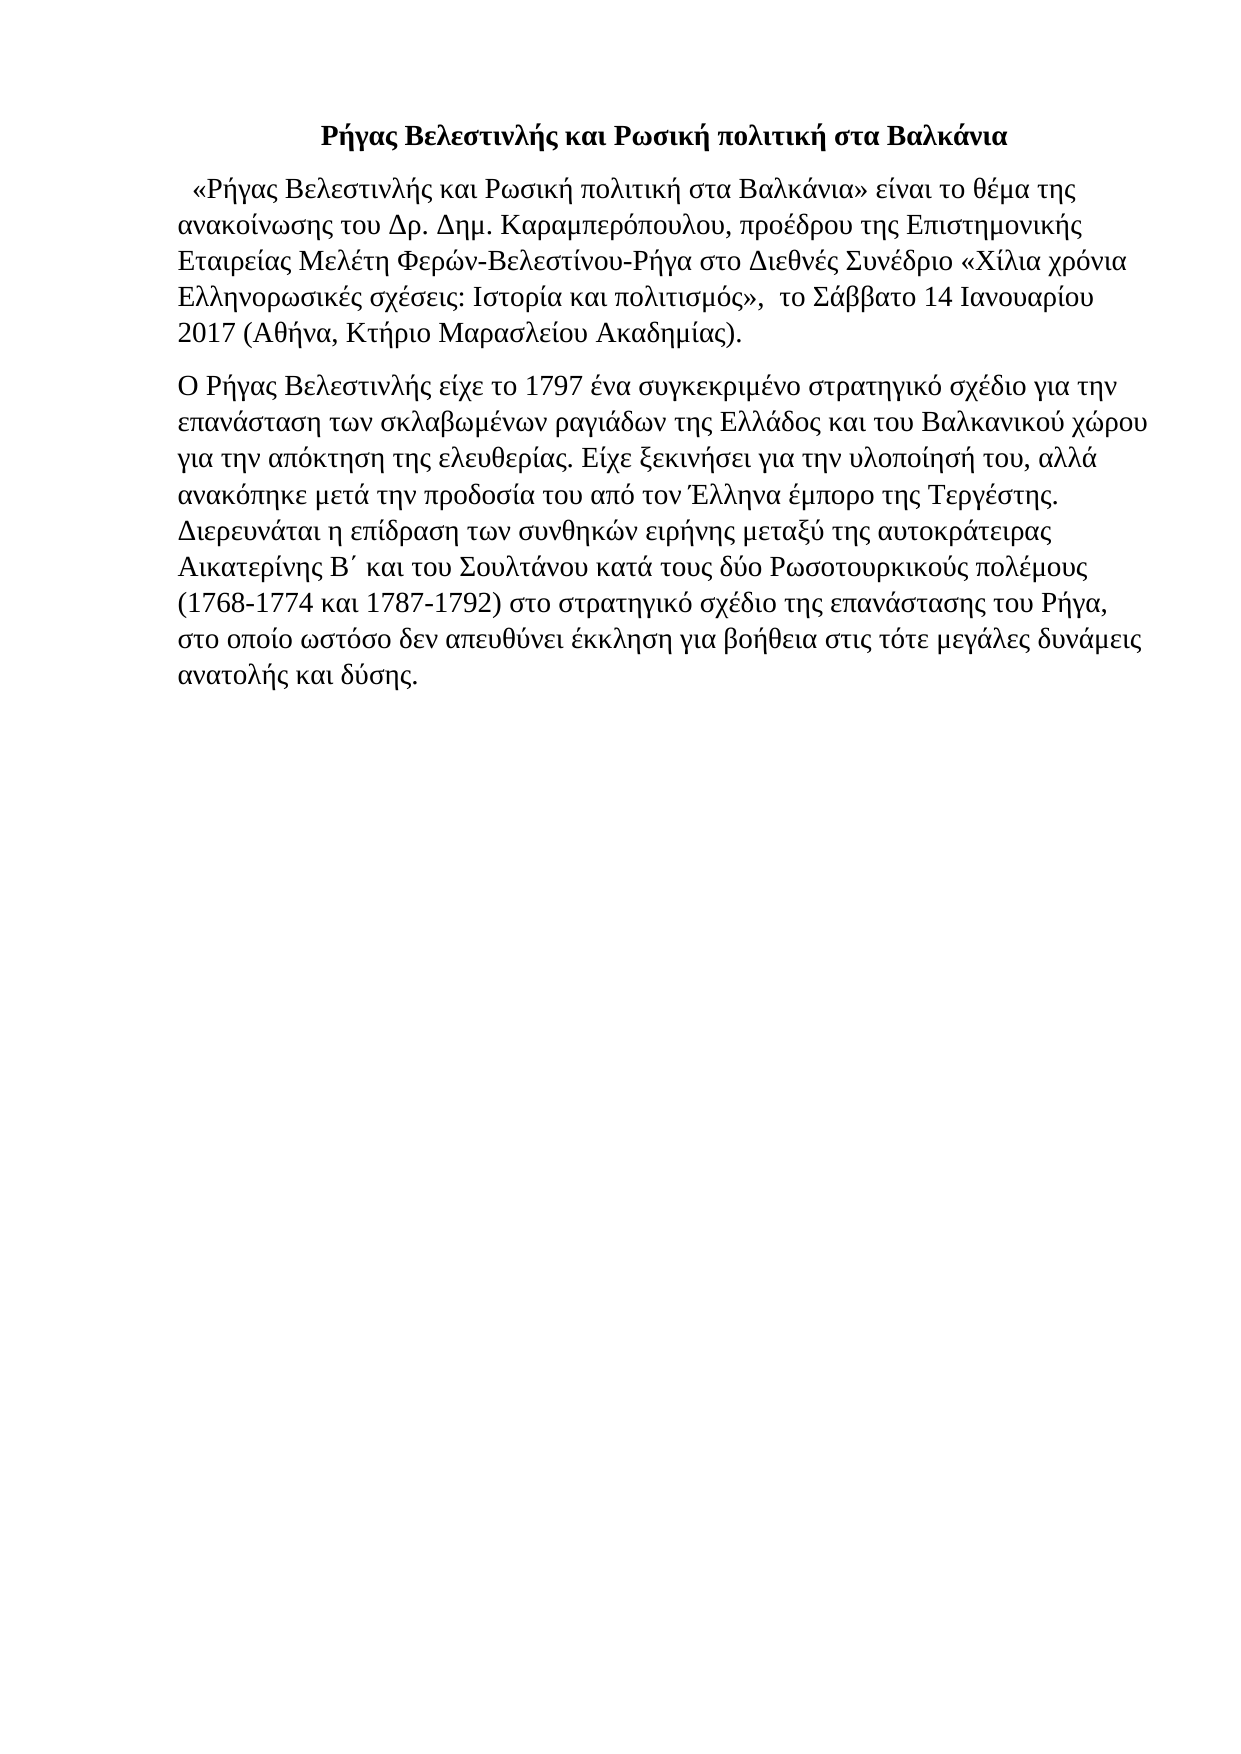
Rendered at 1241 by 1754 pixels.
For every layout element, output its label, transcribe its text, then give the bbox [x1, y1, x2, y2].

text Ρήγας Βελεστινλής και Ρωσική πολιτική στα Βαλκάνια [177, 118, 1152, 152]
text «Ρήγας Βελεστινλής και Ρωσική πολιτική στα Βαλκάνια» είναι το θέμα της ανακοίνωσης του Δρ. Δημ. Καραμπερόπουλου, προέδρου της Επιστημονικής Εταιρείας Μελέτη Φερών-Βελεστίνου-Ρήγα στο Διεθνές Συνέδριο «Χίλια χρόνια Ελληνορωσικές σχέσεις: Ιστορία και πολιτισμός», το Σάββατο 14 Ιανουαρίου 2017 (Αθήνα, Κτήριο Μαρασλείου Ακαδημίας). [177, 171, 1152, 349]
text Ο Ρήγας Βελεστινλής είχε το 1797 ένα συγκεκριμένο στρατηγικό σχέδιο για την επανάσταση των σκλαβωμένων ραγιάδων της Ελλάδος και του Βαλκανικού χώρου για την απόκτηση της ελευθερίας. Είχε ξεκινήσει για την υλοποίησή του, αλλά ανακόπηκε μετά την προδοσία του από τον Έλληνα έμπορο της Τεργέστης. Διερευνάται η επίδραση των συνθηκών ειρήνης μεταξύ της αυτοκράτειρας Αικατερίνης Β΄ και του Σουλτάνου κατά τους δύο Ρωσοτουρκικούς πολέμους (1768-1774 και 1787-1792) στο στρατηγικό σχέδιο της επανάστασης του Ρήγα, στο οποίο ωστόσο δεν απευθύνει έκκληση για βοήθεια στις τότε μεγάλες δυνάμεις ανατολής και δύσης. [177, 368, 1152, 691]
